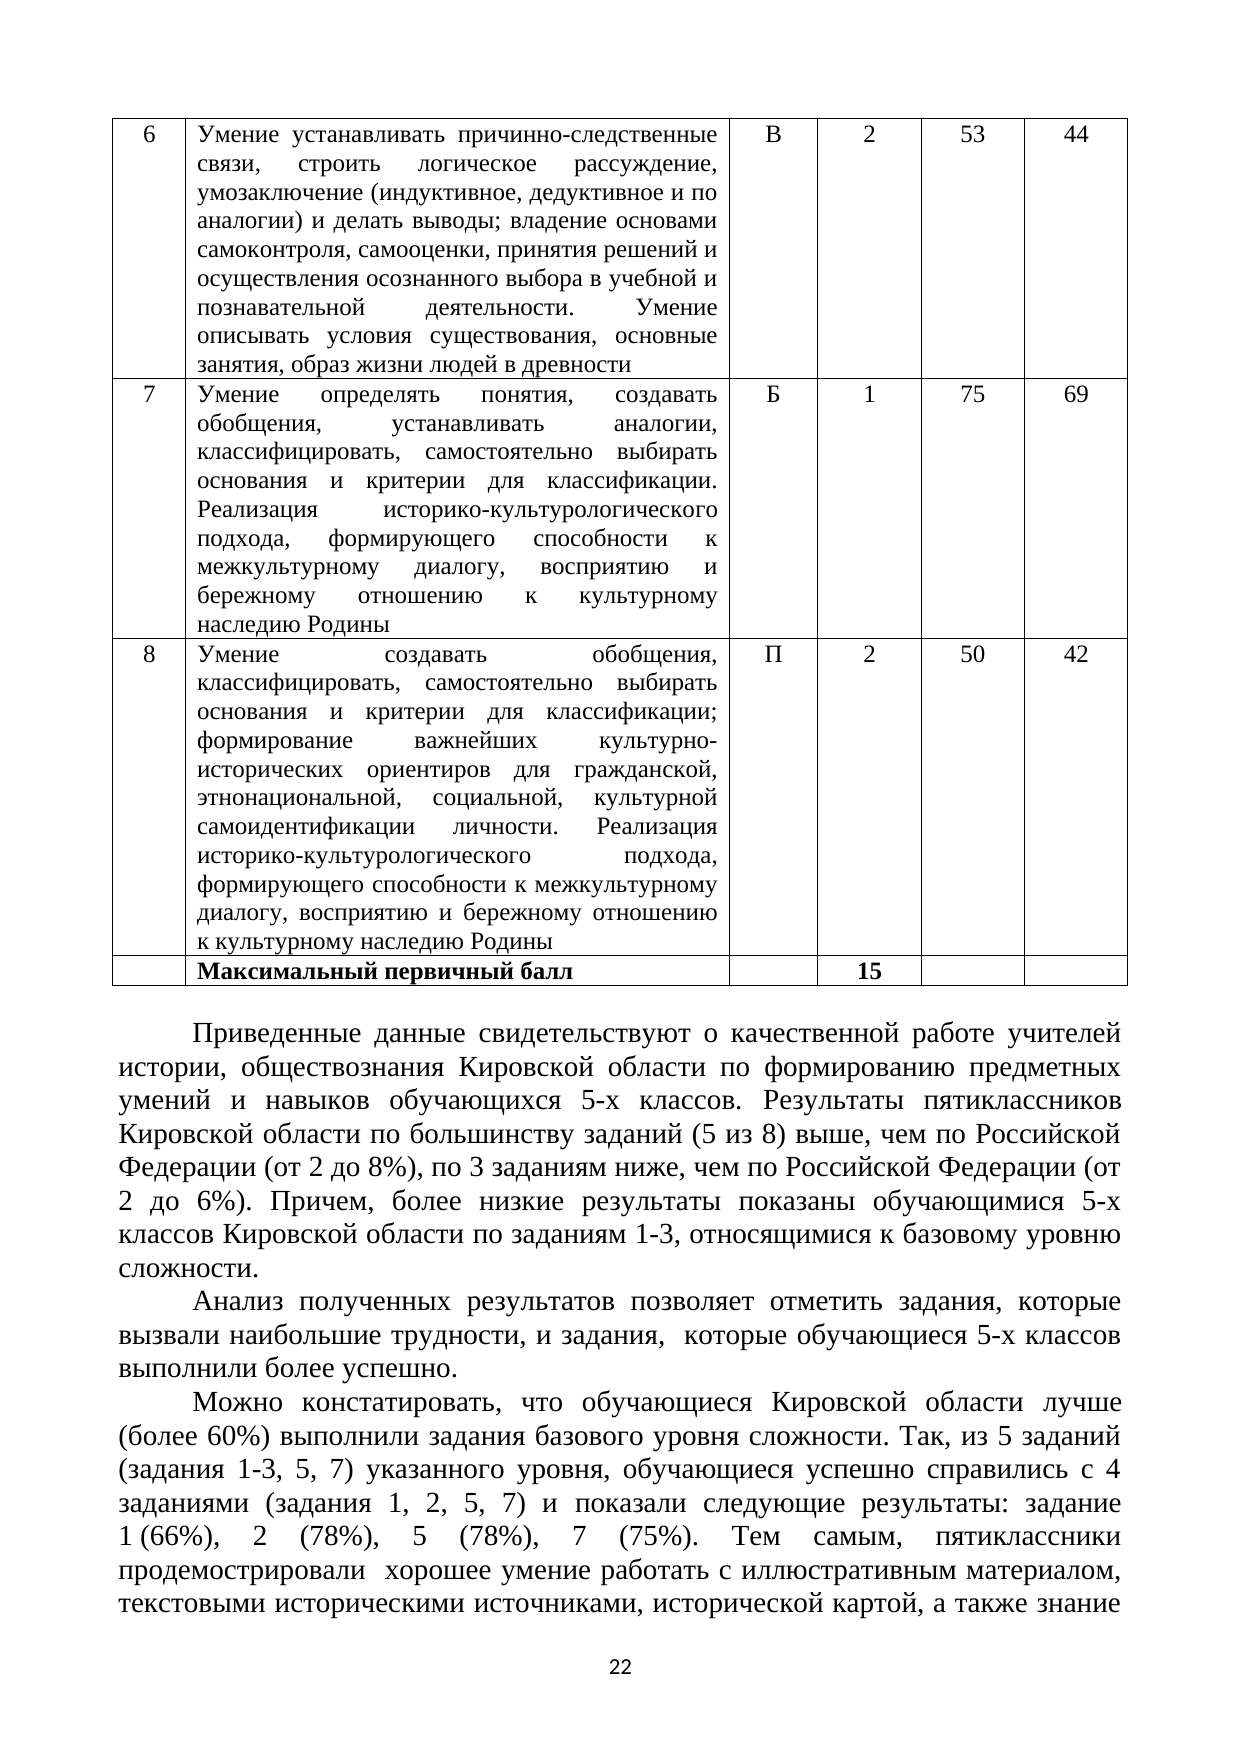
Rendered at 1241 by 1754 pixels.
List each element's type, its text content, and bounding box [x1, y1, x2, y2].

table_cell 69 [1025, 379, 1127, 638]
table_cell Б [730, 379, 817, 638]
table_cell 75 [922, 379, 1024, 638]
table_cell Умение создавать обобщения, классифицировать, самостоятельно выбирать основания и критерии для классификации; формирование важнейших культурно-исторических ориентиров для гражданской, этнонациональной, социальной, культурной самоидентификации личности. Реализация историко-культурологического подхода, формирующего способности к межкультурному диалогу, восприятию и бережному отношению к культурному наследию Родины [186, 639, 729, 955]
table_cell В [730, 119, 817, 378]
table_cell 1 [818, 379, 921, 638]
table_cell 2 [818, 119, 921, 378]
table_cell П [730, 639, 817, 955]
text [118, 1384, 1122, 1619]
table_cell 8 [113, 639, 185, 955]
table_cell 50 [922, 639, 1024, 955]
table_cell [113, 956, 185, 985]
text Приведенные данные свидетельствуют о качественной работе учителей истории, обществознания Кировской области по формированию предметных умений и навыков обучающихся 5-х классов. Результаты пятиклассников Кировской области по большинству заданий (5 из 8) выше, чем по Российской Федерации (от 2 до 8%), по 3 заданиям ниже, чем по Российской Федерации (от 2 до 6%). Причем, более низкие результаты показаны обучающимися 5-х классов Кировской области по заданиям 1-3, относящимися к базовому уровню сложности. [118, 1015, 1122, 1283]
table_cell 7 [113, 379, 185, 638]
table_cell 44 [1025, 119, 1127, 378]
table_cell [1025, 956, 1127, 985]
table_cell 42 [1025, 639, 1127, 955]
table_cell 2 [818, 639, 921, 955]
table_cell Умение устанавливать причинно-следственные связи, строить логическое рассуждение, умозаключение (индуктивное, дедуктивное и по аналогии) и делать выводы; владение основами самоконтроля, самооценки, принятия решений и осуществления осознанного выбора в учебной и познавательной деятельности. Умение описывать условия существования, основные занятия, образ жизни людей в древности [186, 119, 729, 378]
table_cell 6 [113, 119, 185, 378]
text Анализ полученных результатов позволяет отметить задания, которые вызвали наибольшие трудности, и задания, которые обучающиеся 5-х классов выполнили более успешно. [118, 1283, 1122, 1384]
table_cell [730, 956, 817, 985]
table_cell Максимальный первичный балл [186, 956, 729, 985]
table_cell [922, 956, 1024, 985]
table_cell 15 [818, 956, 921, 985]
table_cell Умение определять понятия, создавать обобщения, устанавливать аналогии, классифицировать, самостоятельно выбирать основания и критерии для классификации. Реализация историко-культурологическо­го подхода, формирующего способности к межкультурному диалогу, восприятию и бережному отношению к культурному наследию Родины [186, 379, 729, 638]
table_cell 53 [922, 119, 1024, 378]
